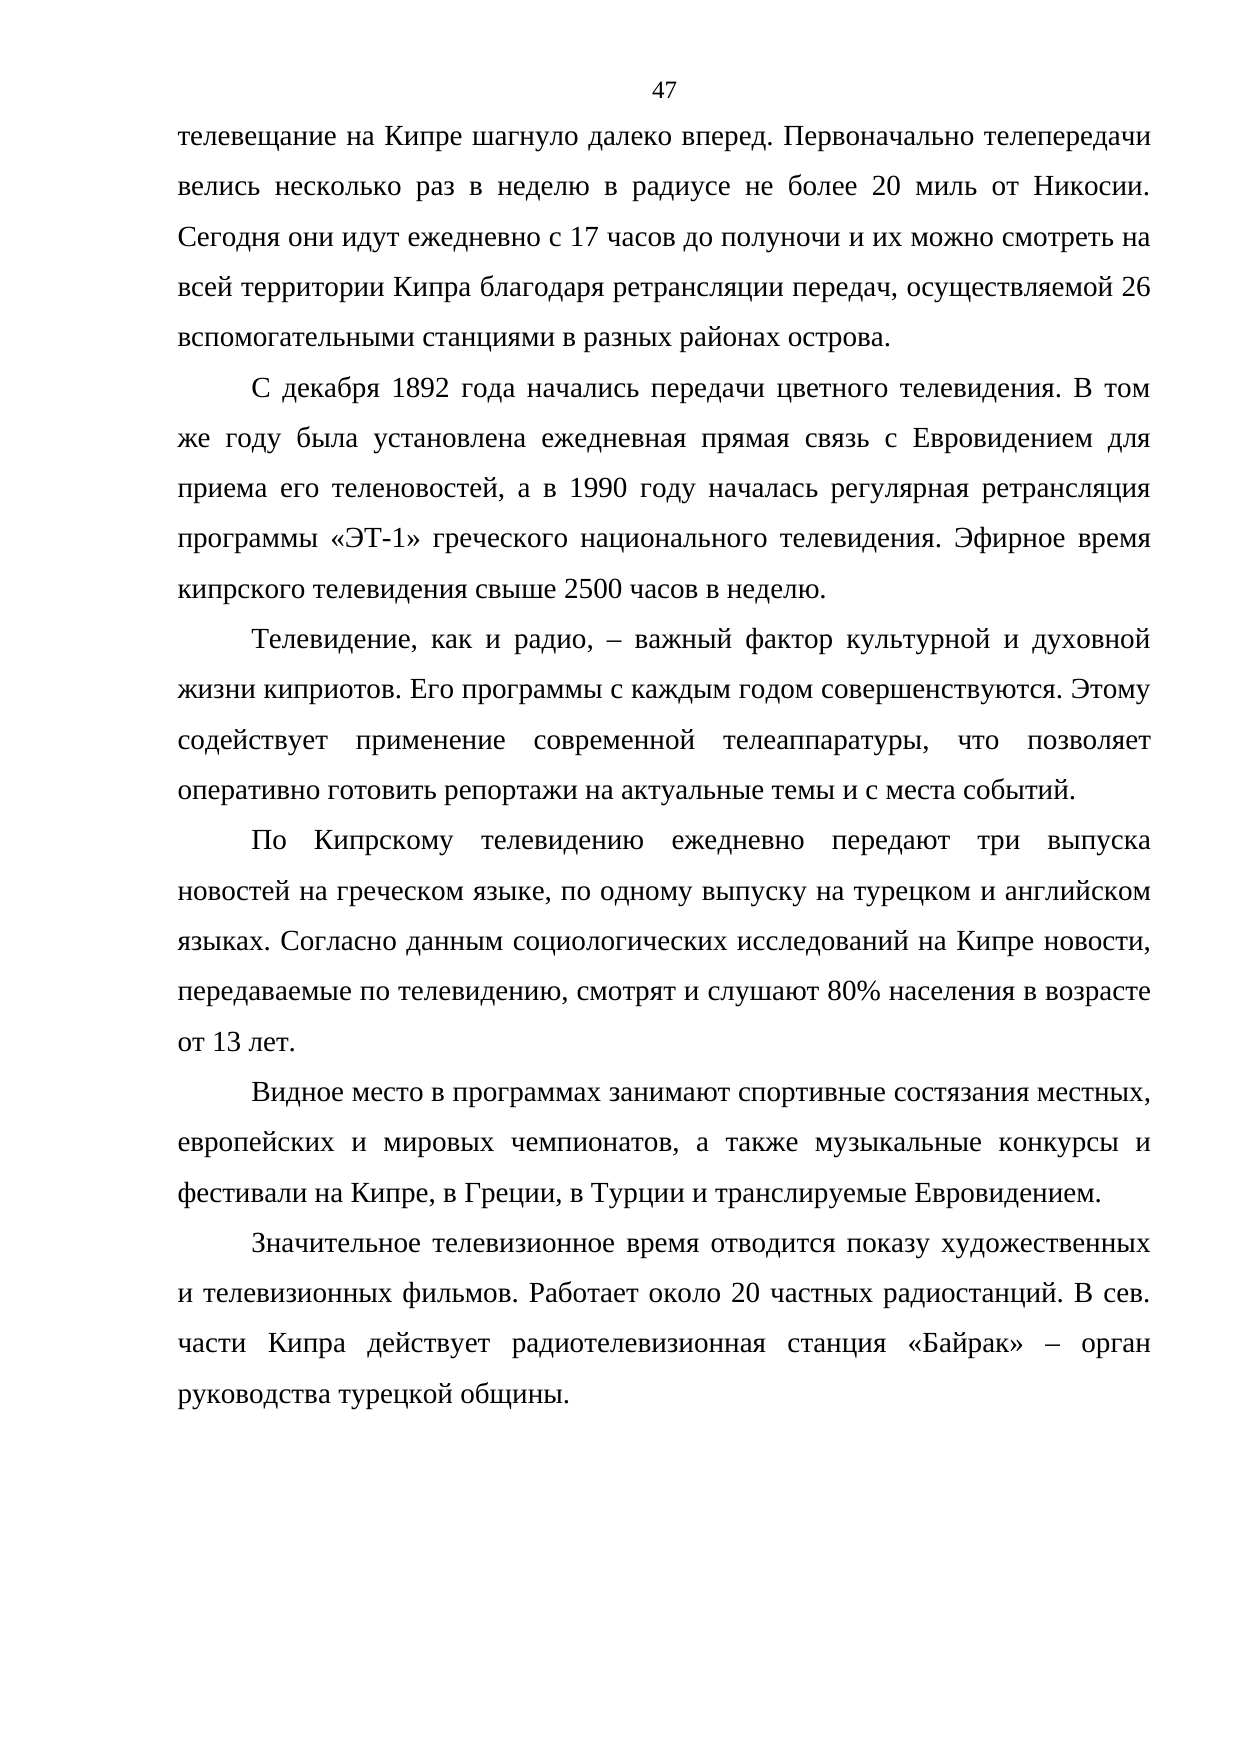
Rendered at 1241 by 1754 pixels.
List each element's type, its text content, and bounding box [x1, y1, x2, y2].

text Видное место в программах занимают спортивные состязания местных, европейских и мировых чемпионатов, а также музыкальные конкурсы и фестивали на Кипре, в Греции, в Турции и транслируемые Евровидением. [177, 1074, 1152, 1208]
text По Кипрскому телевидению ежедневно передают три выпуска новостей на греческом языке, по одному выпуску на турецком и английском языках. Согласно данным социологических исследований на Кипре новости, передаваемые по телевидению, смотрят и слушают 80% населения в возрасте от 13 лет. [177, 822, 1152, 1057]
text С декабря 1892 года начались передачи цветного телевидения. В том же году была установлена ежедневная прямая связь с Евровидением для приема его теленовостей, а в 1990 году началась регулярная ретрансляция программы «ЭТ-1» греческого национального телевидения. Эфирное время кипрского телевидения свыше 2500 часов в неделю. [177, 370, 1152, 604]
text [177, 118, 1152, 353]
text Телевидение, как и радио, – важный фактор культурной и духовной жизни киприотов. Его программы с каждым годом совершенствуются. Этому содействует применение современной телеаппаратуры, что позволяет оперативно готовить репортажи на актуальные темы и с места событий. [177, 621, 1152, 806]
text Значительное телевизионное время отводится показу художественных и телевизионных фильмов. Работает около 20 частных радиостанций. В сев. части Кипра действует радиотелевизионная станция «Байрак» – орган руководства турецкой общины. [177, 1225, 1152, 1409]
